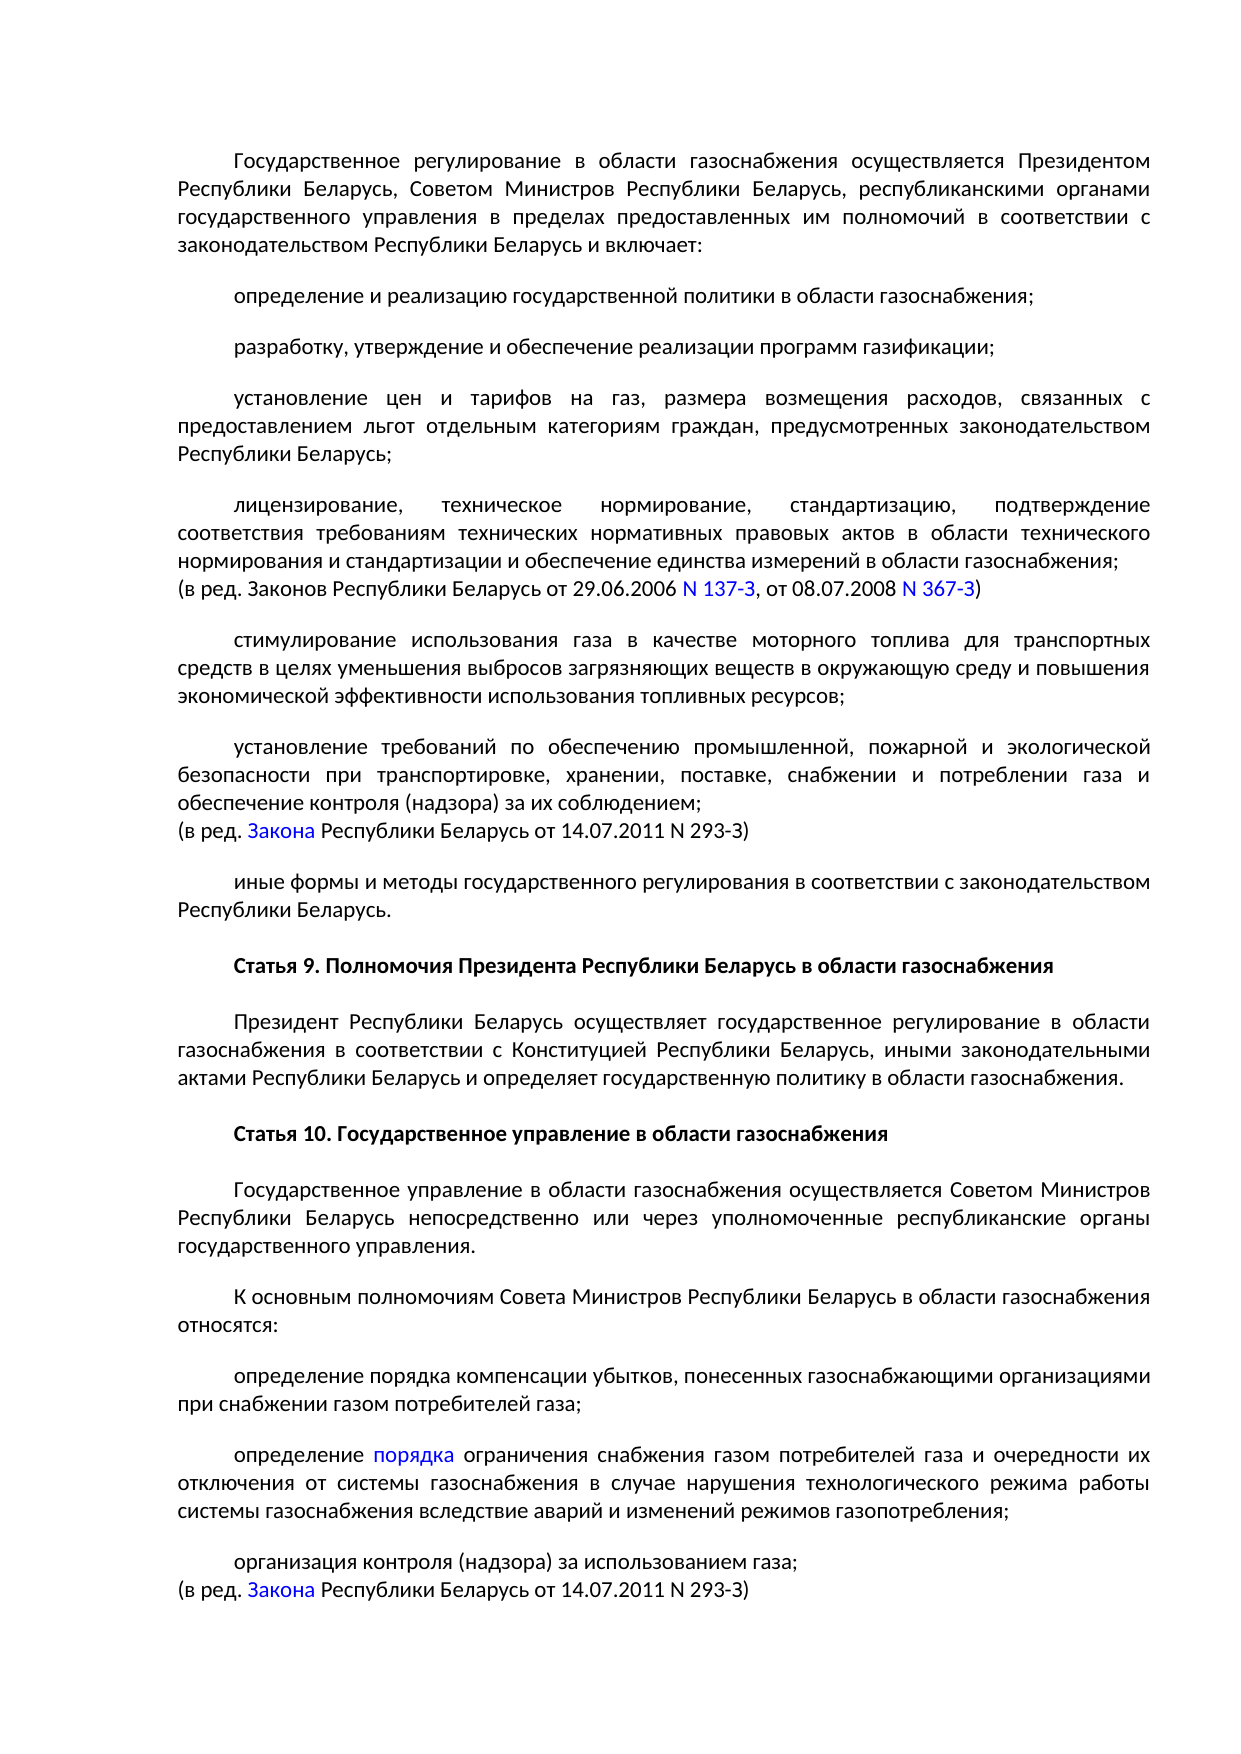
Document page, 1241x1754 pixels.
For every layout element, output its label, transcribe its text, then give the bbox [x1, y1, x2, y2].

text Государственное управление в области газоснабжения осуществляется Советом Министров Республики Беларусь непосредственно или через уполномоченные республиканские органы государственного управления. [177, 1175, 1152, 1259]
text (в ред. Закона Республики Беларусь от 14.07.2011 N 293-З) [177, 816, 1152, 844]
text организация контроля (надзора) за использованием газа; [177, 1547, 1152, 1575]
text Статья 9. Полномочия Президента Республики Беларусь в области газоснабжения [177, 951, 1152, 979]
text Президент Республики Беларусь осуществляет государственное регулирование в области газоснабжения в соответствии с Конституцией Республики Беларусь, иными законодательными актами Республики Беларусь и определяет государственную политику в области газоснабжения. [177, 1007, 1152, 1091]
text разработку, утверждение и обеспечение реализации программ газификации; [177, 332, 1152, 360]
text стимулирование использования газа в качестве моторного топлива для транспортных средств в целях уменьшения выбросов загрязняющих веществ в окружающую среду и повышения экономической эффективности использования топливных ресурсов; [177, 625, 1152, 709]
text установление требований по обеспечению промышленной, пожарной и экологической безопасности при транспортировке, хранении, поставке, снабжении и потреблении газа и обеспечение контроля (надзора) за их соблюдением; [177, 732, 1152, 816]
text К основным полномочиям Совета Министров Республики Беларусь в области газоснабжения относятся: [177, 1282, 1152, 1338]
text Государственное регулирование в области газоснабжения осуществляется Президентом Республики Беларусь, Советом Министров Республики Беларусь, республиканскими органами государственного управления в пределах предоставленных им полномочий в соответствии с законодательством Республики Беларусь и включает: [177, 146, 1152, 258]
text иные формы и методы государственного регулирования в соответствии с законодательством Республики Беларусь. [177, 867, 1152, 923]
text определение порядка ограничения снабжения газом потребителей газа и очередности их отключения от системы газоснабжения в случае нарушения технологического режима работы системы газоснабжения вследствие аварий и изменений режимов газопотребления; [177, 1440, 1152, 1524]
text определение порядка компенсации убытков, понесенных газоснабжающими организациями при снабжении газом потребителей газа; [177, 1361, 1152, 1417]
text лицензирование, техническое нормирование, стандартизацию, подтверждение соответствия требованиям технических нормативных правовых актов в области технического нормирования и стандартизации и обеспечение единства измерений в области газоснабжения; [177, 490, 1152, 574]
text (в ред. Законов Республики Беларусь от 29.06.2006 N 137-З, от 08.07.2008 N 367-З) [177, 574, 1152, 602]
text определение и реализацию государственной политики в области газоснабжения; [177, 281, 1152, 309]
text (в ред. Закона Республики Беларусь от 14.07.2011 N 293-З) [177, 1575, 1152, 1603]
text установление цен и тарифов на газ, размера возмещения расходов, связанных с предоставлением льгот отдельным категориям граждан, предусмотренных законодательством Республики Беларусь; [177, 383, 1152, 467]
text Статья 10. Государственное управление в области газоснабжения [177, 1119, 1152, 1147]
